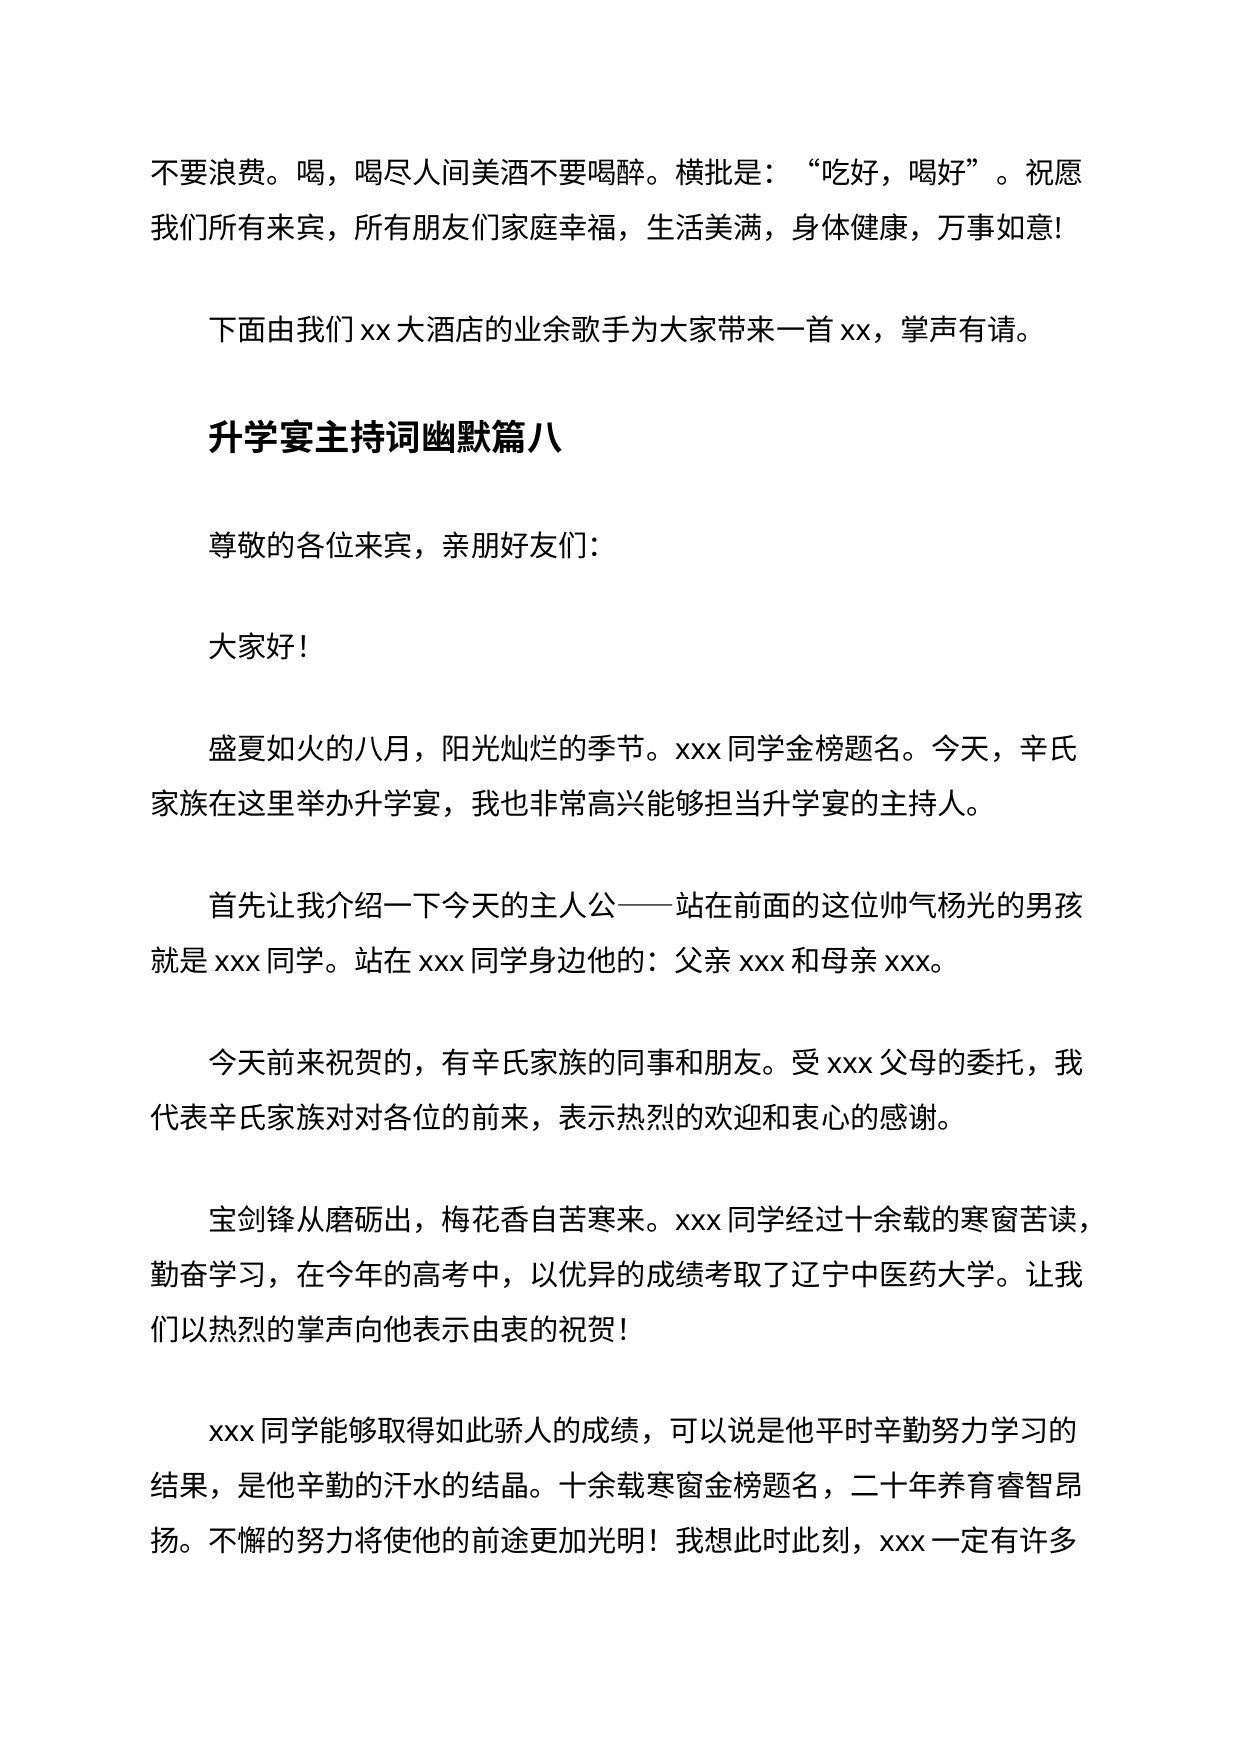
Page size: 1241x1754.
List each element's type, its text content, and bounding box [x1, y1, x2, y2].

text 大家好！ [150, 624, 1090, 666]
text 升学宴主持词幽默篇八 [150, 409, 1090, 460]
text 尊敬的各位来宾，亲朋好友们： [150, 522, 1090, 564]
text 下面由我们xx大酒店的业余歌手为大家带来一首xx，掌声有请。 [150, 307, 1090, 349]
text 宝剑锋从磨砺出，梅花香自苦寒来。xxx同学经过十余载的寒窗苦读，勤奋学习，在今年的高考中，以优异的成绩考取了辽宁中医药大学。让我们以热烈的掌声向他表示由衷的祝贺！ [150, 1196, 1090, 1348]
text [150, 1408, 1090, 1560]
text 盛夏如火的八月，阳光灿烂的季节。xxx同学金榜题名。今天，辛氏家族在这里举办升学宴，我也非常高兴能够担当升学宴的主持人。 [150, 726, 1090, 823]
text 首先让我介绍一下今天的主人公——站在前面的这位帅气杨光的男孩就是xxx同学。站在xxx同学身边他的：父亲xxx和母亲xxx。 [150, 883, 1090, 980]
text 今天前来祝贺的，有辛氏家族的同事和朋友。受xxx父母的委托，我代表辛氏家族对对各位的前来，表示热烈的欢迎和衷心的感谢。 [150, 1039, 1090, 1137]
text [150, 150, 1090, 247]
